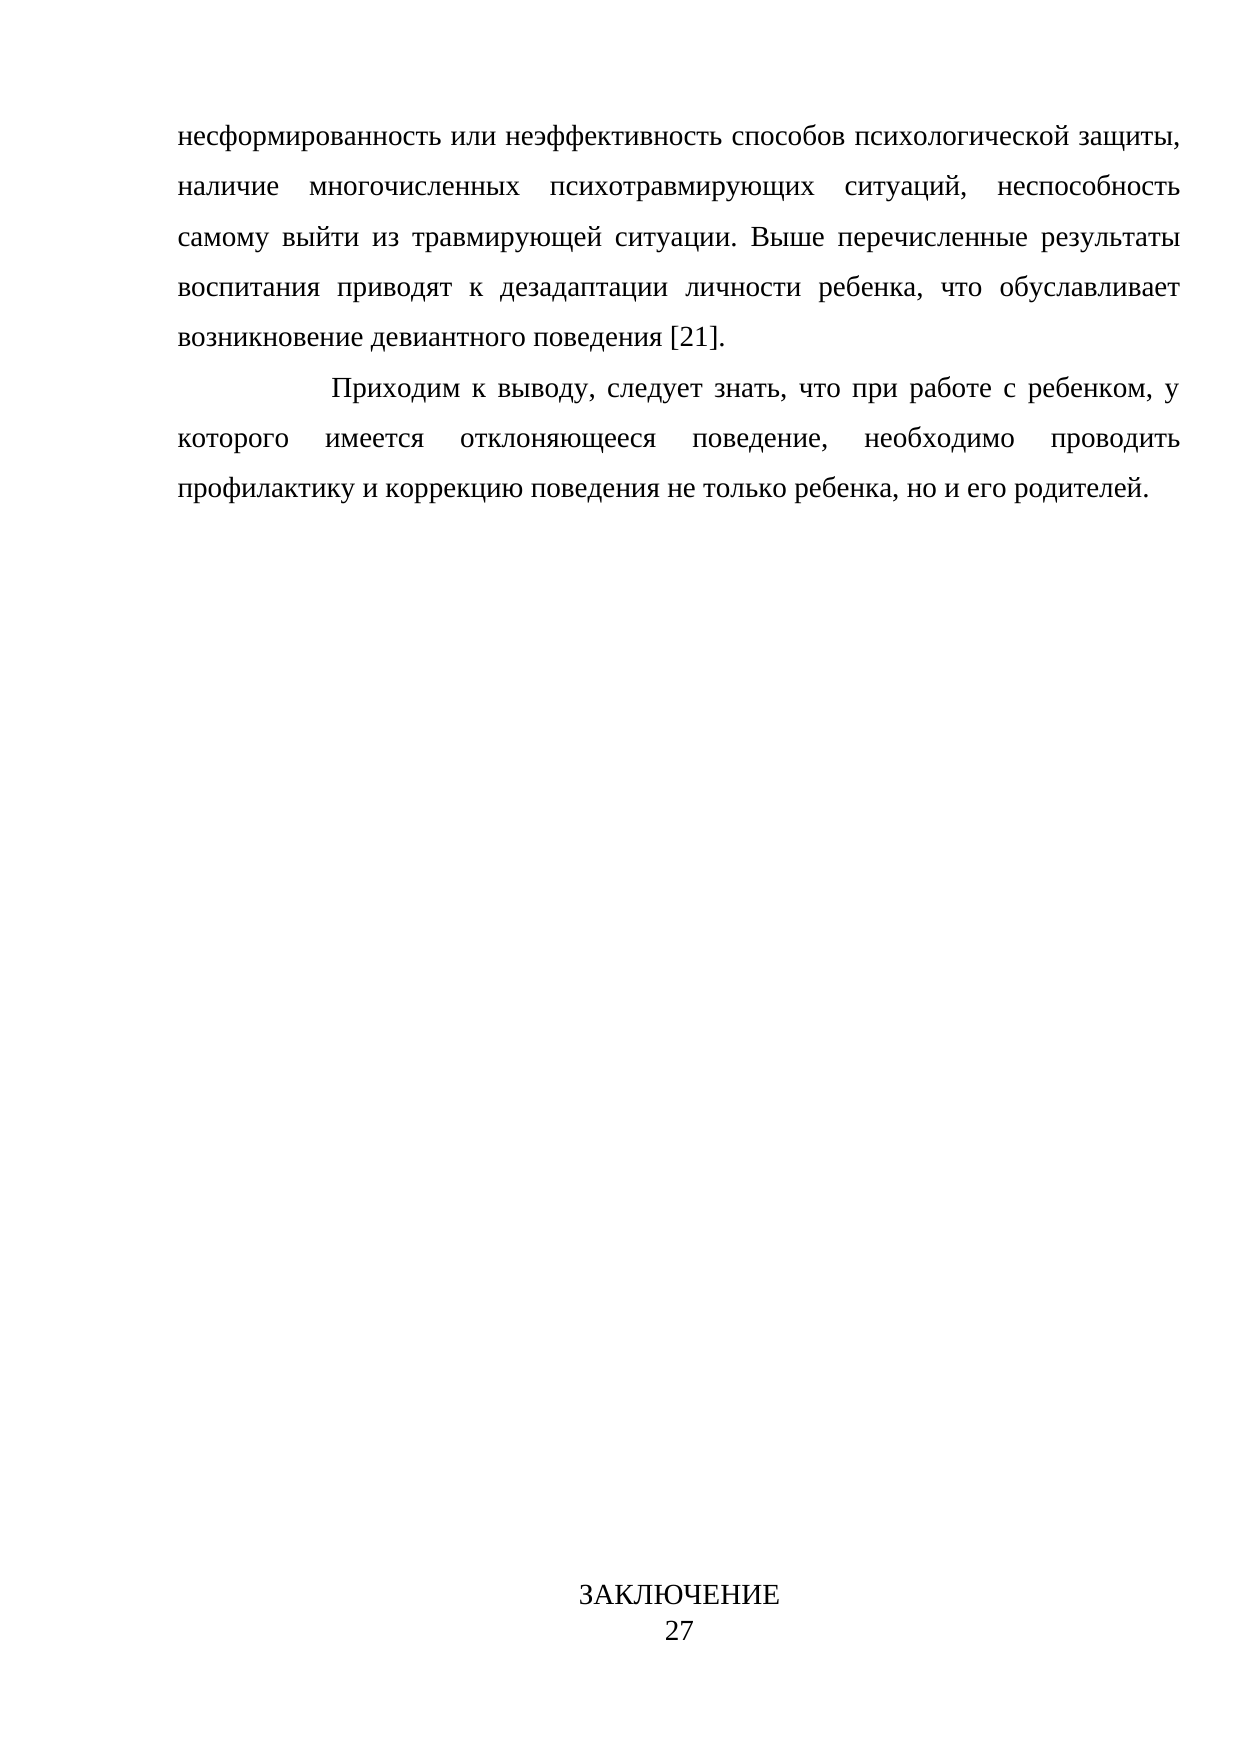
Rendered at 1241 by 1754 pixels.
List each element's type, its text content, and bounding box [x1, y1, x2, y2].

text Приходим к выводу, следует знать, что при работе с ребенком, у которого имеется отклоняющееся поведение, необходимо проводить профилактику и коррекцию поведения не только ребенка, но и его родителей. [177, 370, 1181, 504]
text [177, 118, 1181, 353]
text ЗАКЛЮЧЕНИЕ [177, 1577, 1181, 1611]
